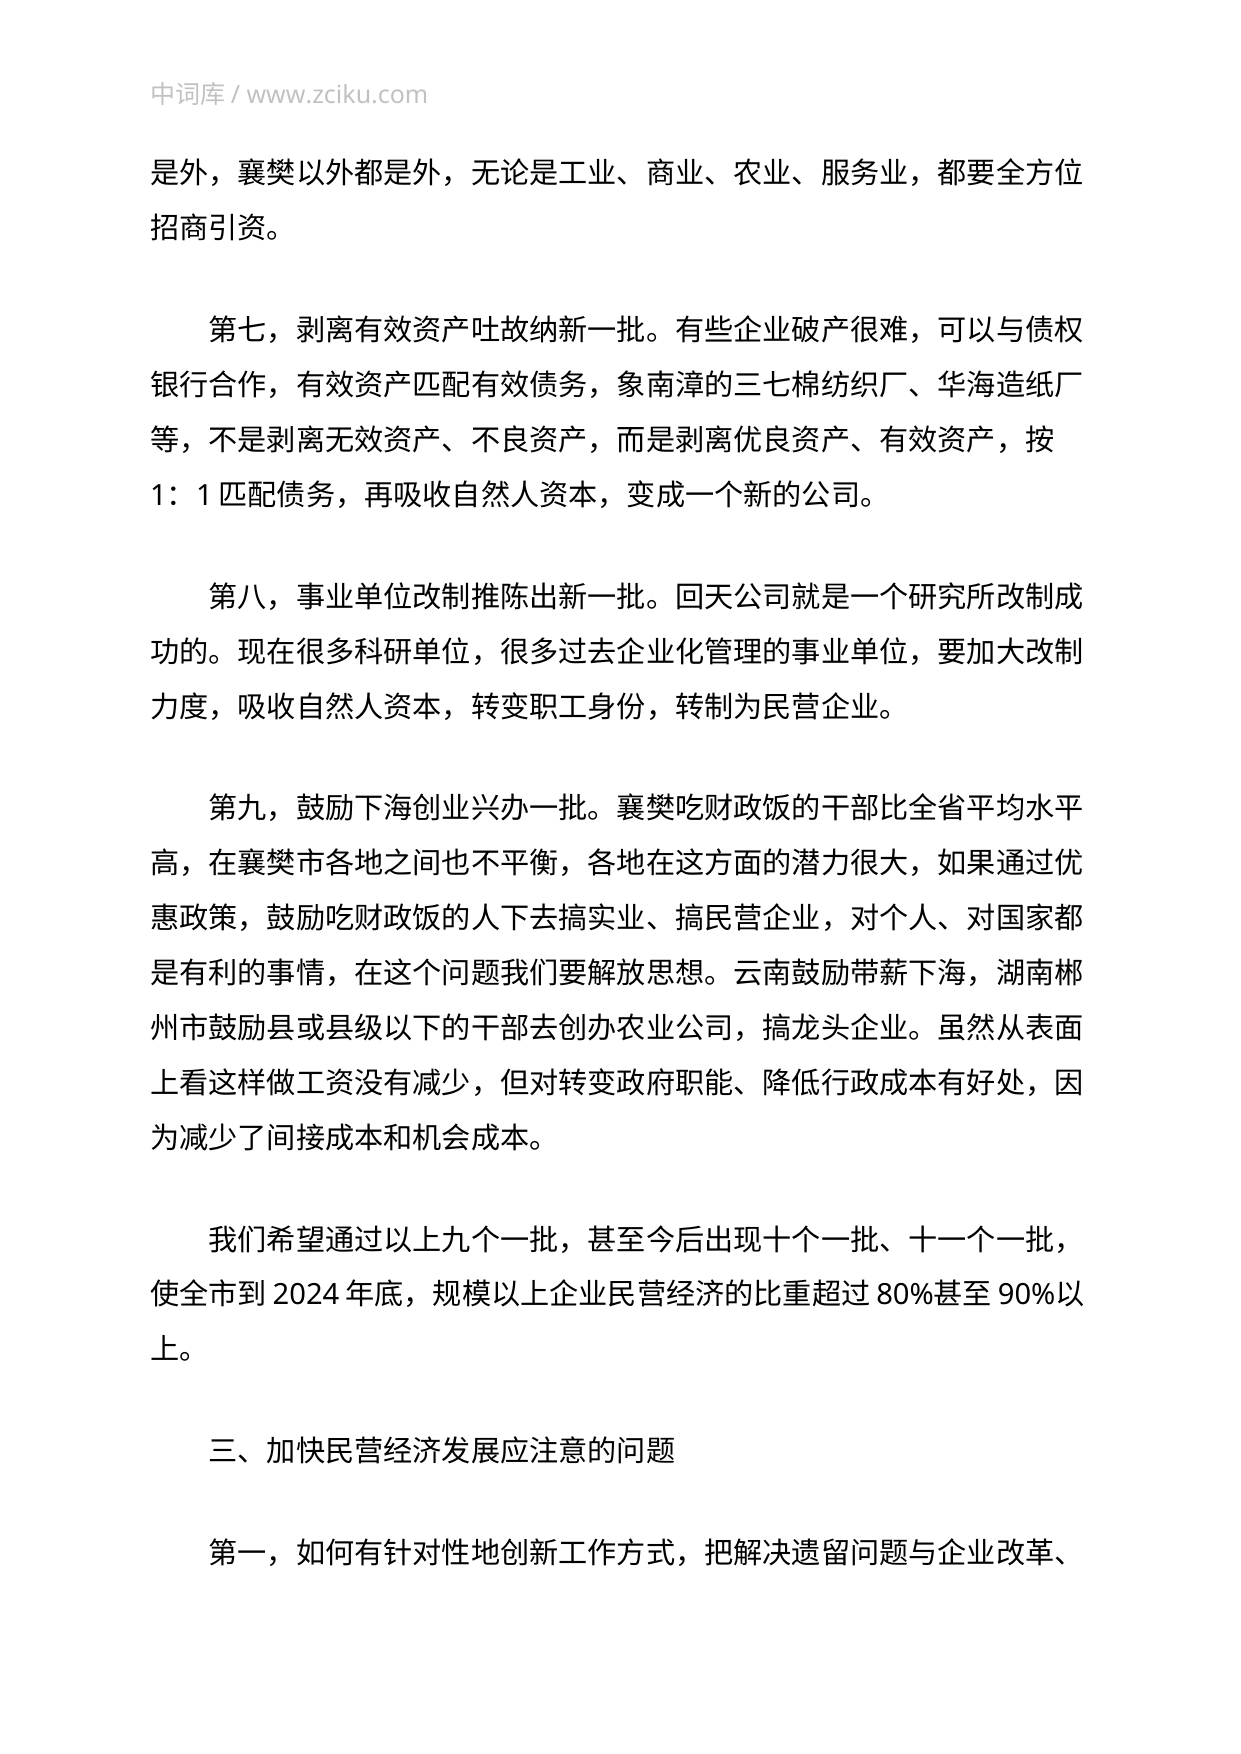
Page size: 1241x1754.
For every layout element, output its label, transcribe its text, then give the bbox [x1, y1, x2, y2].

text 第八，事业单位改制推陈出新一批。回天公司就是一个研究所改制成功的。现在很多科研单位，很多过去企业化管理的事业单位，要加大改制力度，吸收自然人资本，转变职工身份，转制为民营企业。 [150, 573, 1090, 725]
text 我们希望通过以上九个一批，甚至今后出现十个一批、十一个一批，使全市到2024年底，规模以上企业民营经济的比重超过80%甚至90%以上。 [150, 1216, 1090, 1368]
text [150, 1529, 1090, 1572]
text 第九，鼓励下海创业兴办一批。襄樊吃财政饭的干部比全省平均水平高，在襄樊市各地之间也不平衡，各地在这方面的潜力很大，如果通过优惠政策，鼓励吃财政饭的人下去搞实业、搞民营企业，对个人、对国家都是有利的事情，在这个问题我们要解放思想。云南鼓励带薪下海，湖南郴州市鼓励县或县级以下的干部去创办农业公司，搞龙头企业。虽然从表面上看这样做工资没有减少，但对转变政府职能、降低行政成本有好处，因为减少了间接成本和机会成本。 [150, 785, 1090, 1157]
text 第七，剥离有效资产吐故纳新一批。有些企业破产很难，可以与债权银行合作，有效资产匹配有效债务，象南漳的三七棉纺织厂、华海造纸厂等，不是剥离无效资产、不良资产，而是剥离优良资产、有效资产，按1：1匹配债务，再吸收自然人资本，变成一个新的公司。 [150, 307, 1090, 514]
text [150, 150, 1090, 247]
text 三、加快民营经济发展应注意的问题 [150, 1428, 1090, 1470]
